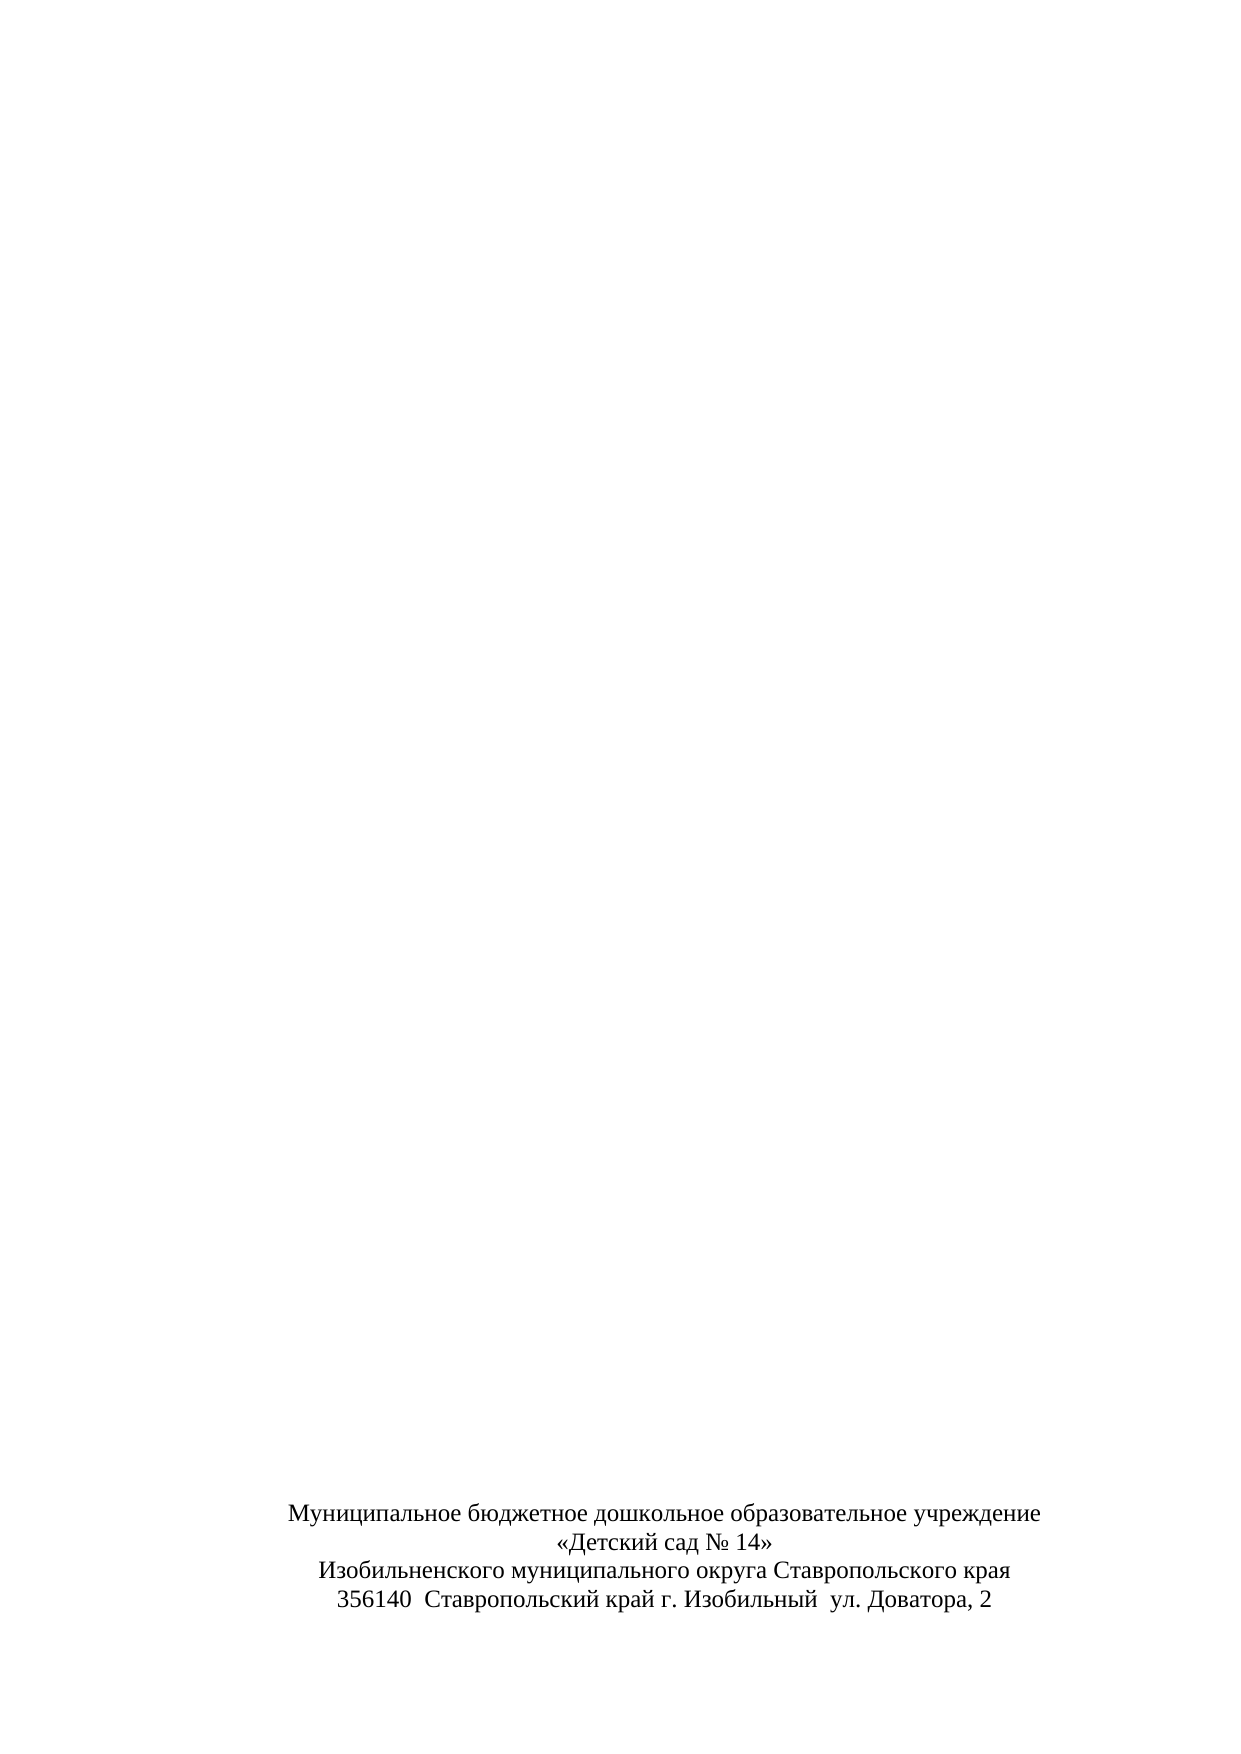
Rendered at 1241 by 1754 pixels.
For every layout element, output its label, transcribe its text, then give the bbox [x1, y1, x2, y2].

text Изобильненского муниципального округа Ставропольского края [177, 1556, 1152, 1584]
text «Детский сад № 14» [177, 1527, 1152, 1556]
text 356140 Ставропольский край г. Изобильный ул. Доватора, 2 [177, 1584, 1152, 1613]
text Муниципальное бюджетное дошкольное образовательное учреждение [177, 1498, 1152, 1527]
